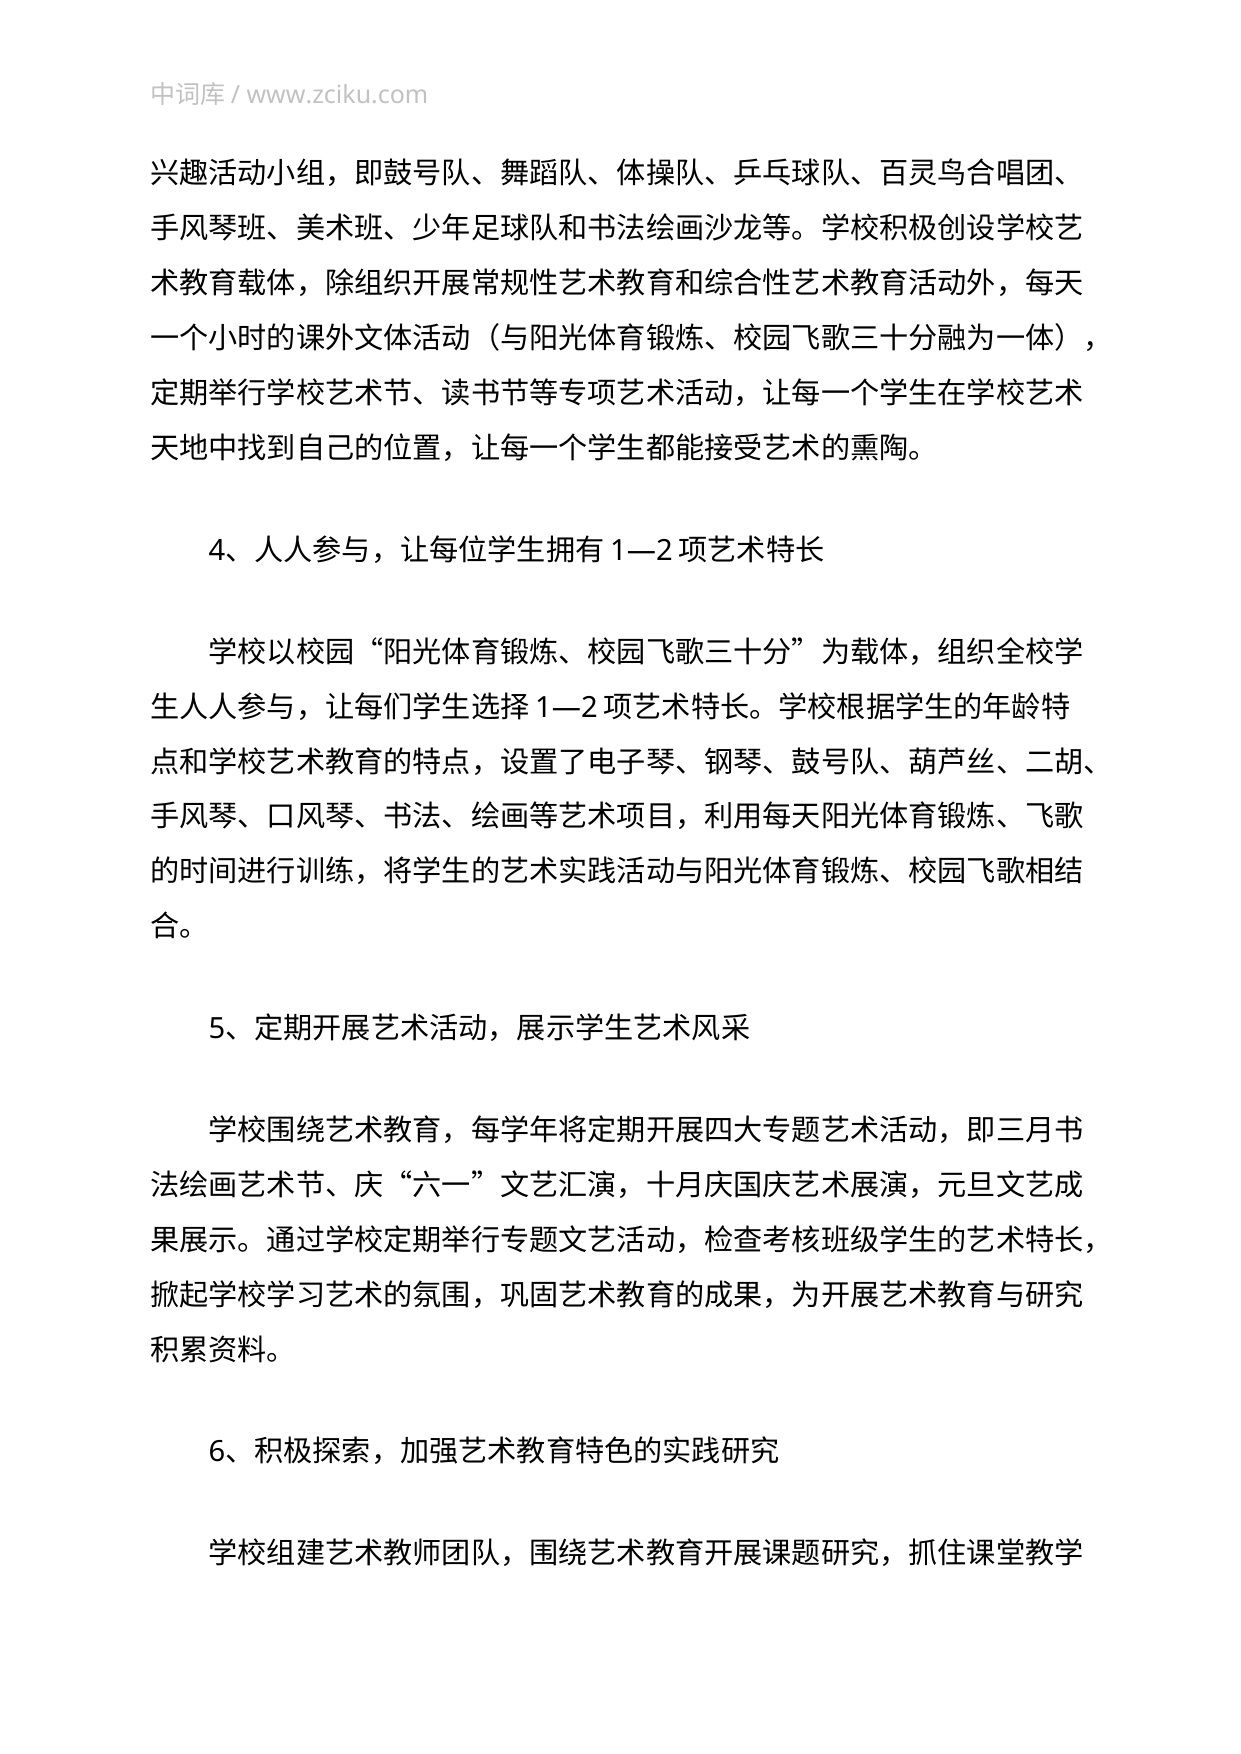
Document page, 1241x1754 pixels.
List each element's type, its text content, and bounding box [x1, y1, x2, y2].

text 6、积极探索，加强艺术教育特色的实践研究 [150, 1428, 1090, 1470]
text 学校围绕艺术教育，每学年将定期开展四大专题艺术活动，即三月书法绘画艺术节、庆“六一”文艺汇演，十月庆国庆艺术展演，元旦文艺成果展示。通过学校定期举行专题文艺活动，检查考核班级学生的艺术特长，掀起学校学习艺术的氛围，巩固艺术教育的成果，为开展艺术教育与研究积累资料。 [150, 1107, 1090, 1368]
text 5、定期开展艺术活动，展示学生艺术风采 [150, 1004, 1090, 1047]
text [150, 150, 1090, 467]
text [150, 1530, 1090, 1572]
text 学校以校园“阳光体育锻炼、校园飞歌三十分”为载体，组织全校学生人人参与，让每们学生选择1—2项艺术特长。学校根据学生的年龄特点和学校艺术教育的特点，设置了电子琴、钢琴、鼓号队、葫芦丝、二胡、手风琴、口风琴、书法、绘画等艺术项目，利用每天阳光体育锻炼、飞歌的时间进行训练，将学生的艺术实践活动与阳光体育锻炼、校园飞歌相结合。 [150, 628, 1090, 945]
text 4、人人参与，让每位学生拥有1—2项艺术特长 [150, 526, 1090, 569]
